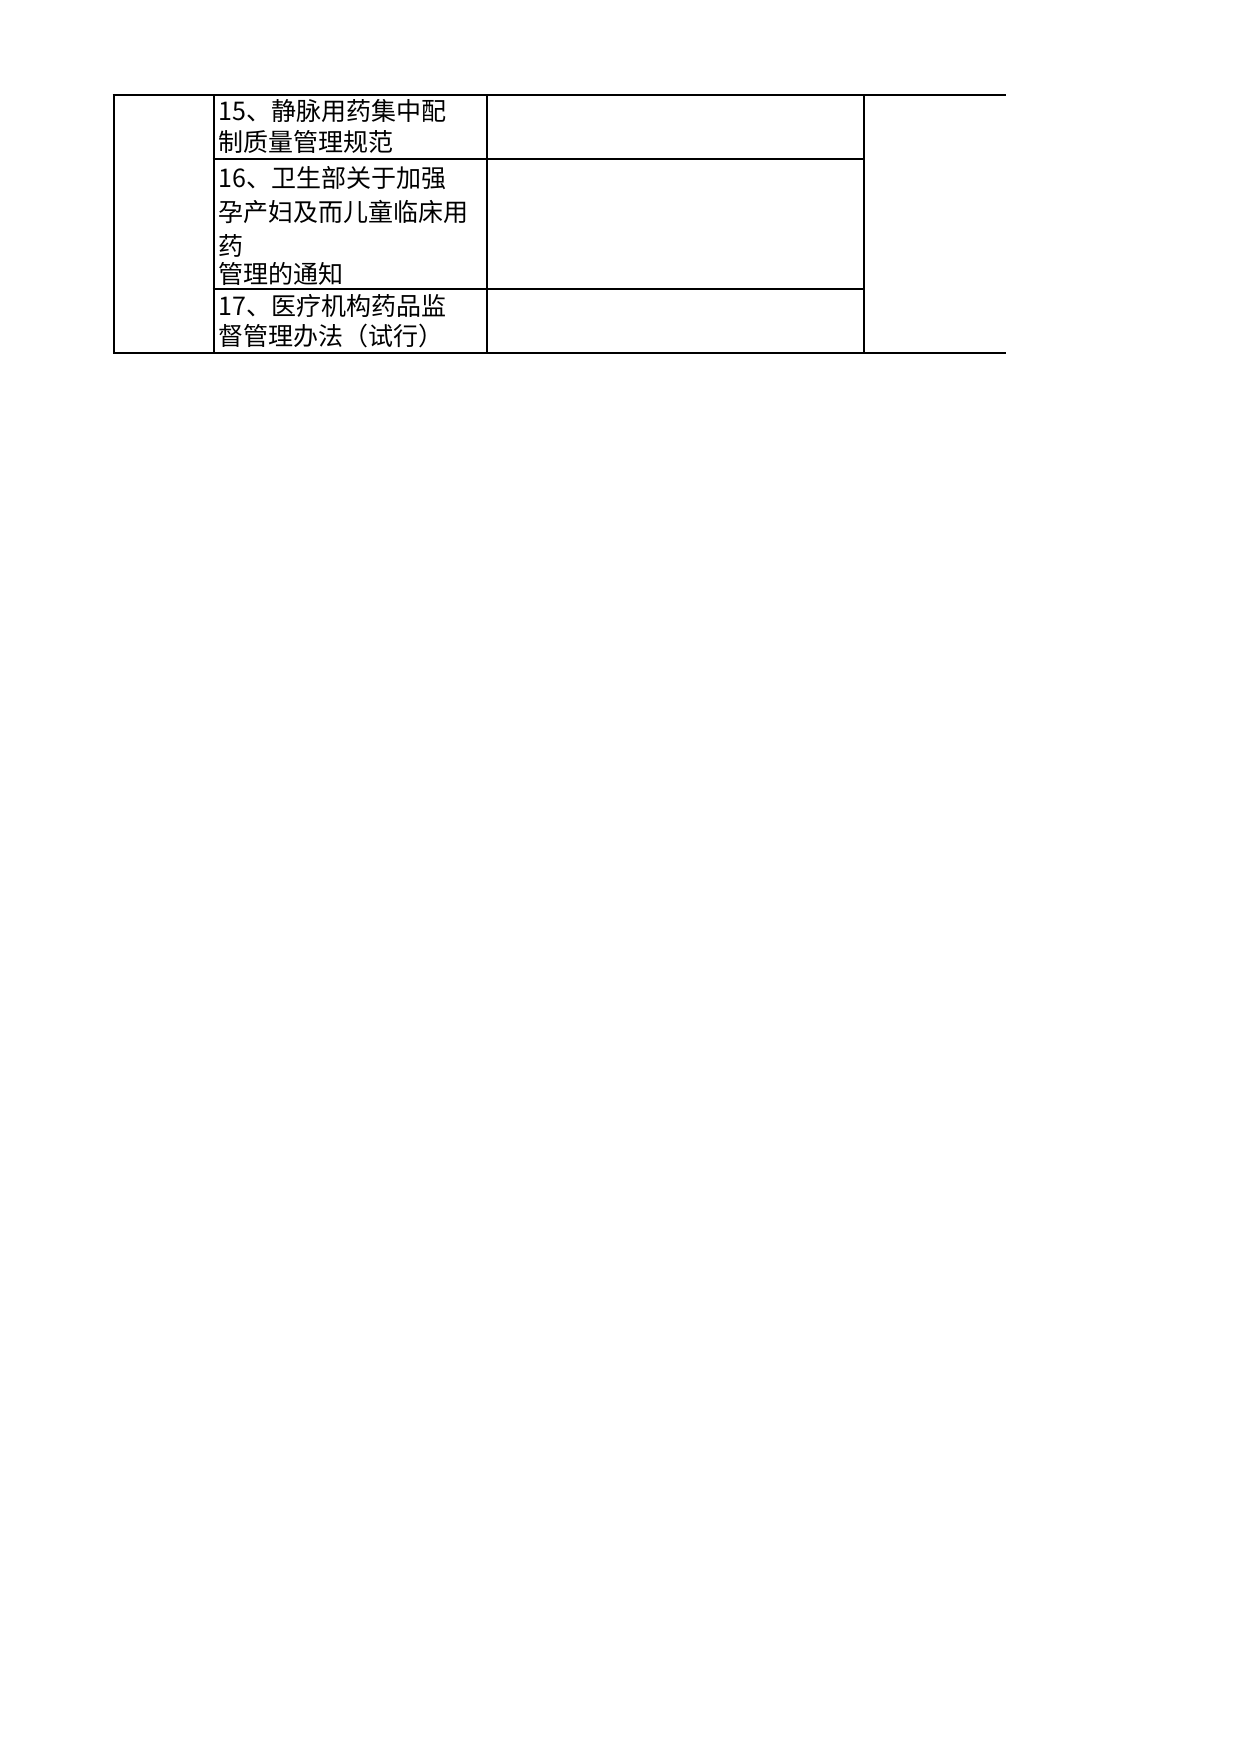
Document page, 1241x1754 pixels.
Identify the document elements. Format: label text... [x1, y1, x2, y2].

table_cell [488, 290, 863, 352]
table_cell 17、医疗机构药品监督管理办法（试行） [215, 290, 486, 352]
table_cell 16、卫生部关于加强孕产妇及而儿童临床用药 管理的通知 [215, 160, 486, 288]
table_cell 15、静脉用药集中配制质量管理规范 [215, 96, 486, 157]
table_cell [488, 160, 863, 288]
table_cell [488, 96, 863, 157]
